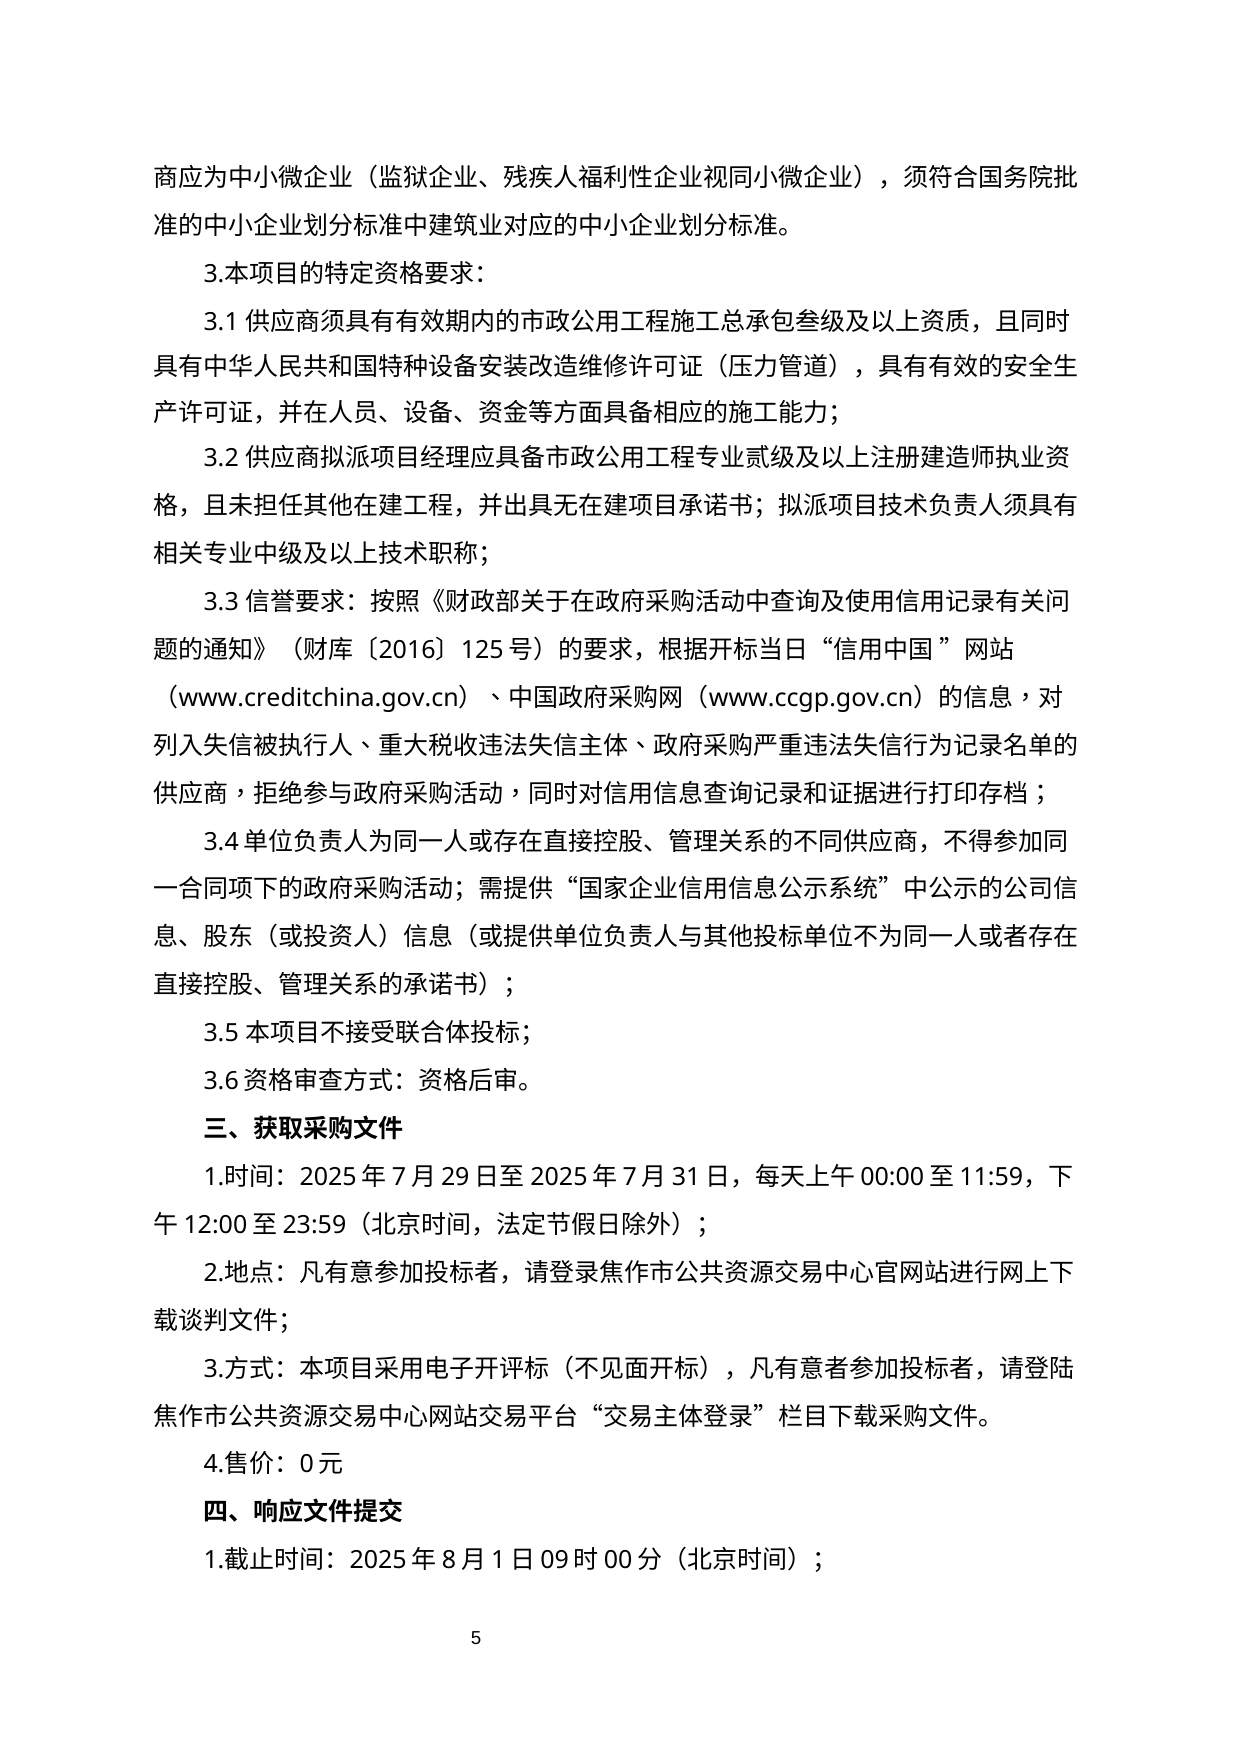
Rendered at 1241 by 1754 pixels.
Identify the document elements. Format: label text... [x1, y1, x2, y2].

text 3.5 本项目不接受联合体投标； [153, 1003, 1088, 1051]
text （www.creditchina.gov.cn）、中国政府采购网（www.ccgp.gov.cn）的信息，对列入失信被执行人、重大税收违法失信主体、政府采购严重违法失信行为记录名单的供应商，拒绝参与政府采购活动，同时对信用信息查询记录和证据进行打印存档； [153, 668, 1088, 812]
text 3.2 供应商拟派项目经理应具备市政公用工程专业贰级及以上注册建造师执业资格，且未担任其他在建工程，并出具无在建项目承诺书；拟派项目技术负责人须具有相关专业中级及以上技术职称； [153, 428, 1088, 572]
text 4.售价：0元 [153, 1434, 1088, 1482]
text 2.地点：凡有意参加投标者，请登录焦作市公共资源交易中心官网站进行网上下 载谈判文件； [153, 1243, 1088, 1339]
text 3.3 信誉要求：按照《财政部关于在政府采购活动中查询及使用信用记录有关问题的通知》（财库〔2016〕125号）的要求，根据开标当日“信用中国 ”网站 [153, 572, 1088, 668]
text 四、响应文件提交 [153, 1482, 1088, 1530]
text 3.1 供应商须具有有效期内的市政公用工程施工总承包叁级及以上资质，且同时具有中华人民共和国特种设备安装改造维修许可证（压力管道），具有有效的安全生产许可证，并在人员、设备、资金等方面具备相应的施工能力； [153, 292, 1088, 428]
text 1.截止时间：2025年8月1日09时00分（北京时间）； [153, 1530, 1088, 1578]
text 3.方式：本项目采用电子开评标（不见面开标），凡有意者参加投标者，请登陆焦作市公共资源交易中心网站交易平台“交易主体登录”栏目下载采购文件。 [153, 1339, 1088, 1434]
text 1.时间：2025年7月29日至 2025年7月31日，每天上午00:00至11:59，下午12:00至23:59（北京时间，法定节假日除外）； [153, 1147, 1088, 1243]
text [153, 148, 1088, 244]
text 3.4单位负责人为同一人或存在直接控股、管理关系的不同供应商，不得参加同一合同项下的政府采购活动；需提供“国家企业信用信息公示系统”中公示的公司信息、股东（或投资人）信息（或提供单位负责人与其他投标单位不为同一人或者存在直接控股、管理关系的承诺书）； [153, 812, 1088, 1003]
text 3.6资格审查方式：资格后审。 [153, 1051, 1088, 1099]
text 三、获取采购文件 [153, 1099, 1088, 1147]
text 3.本项目的特定资格要求： [153, 244, 1088, 292]
